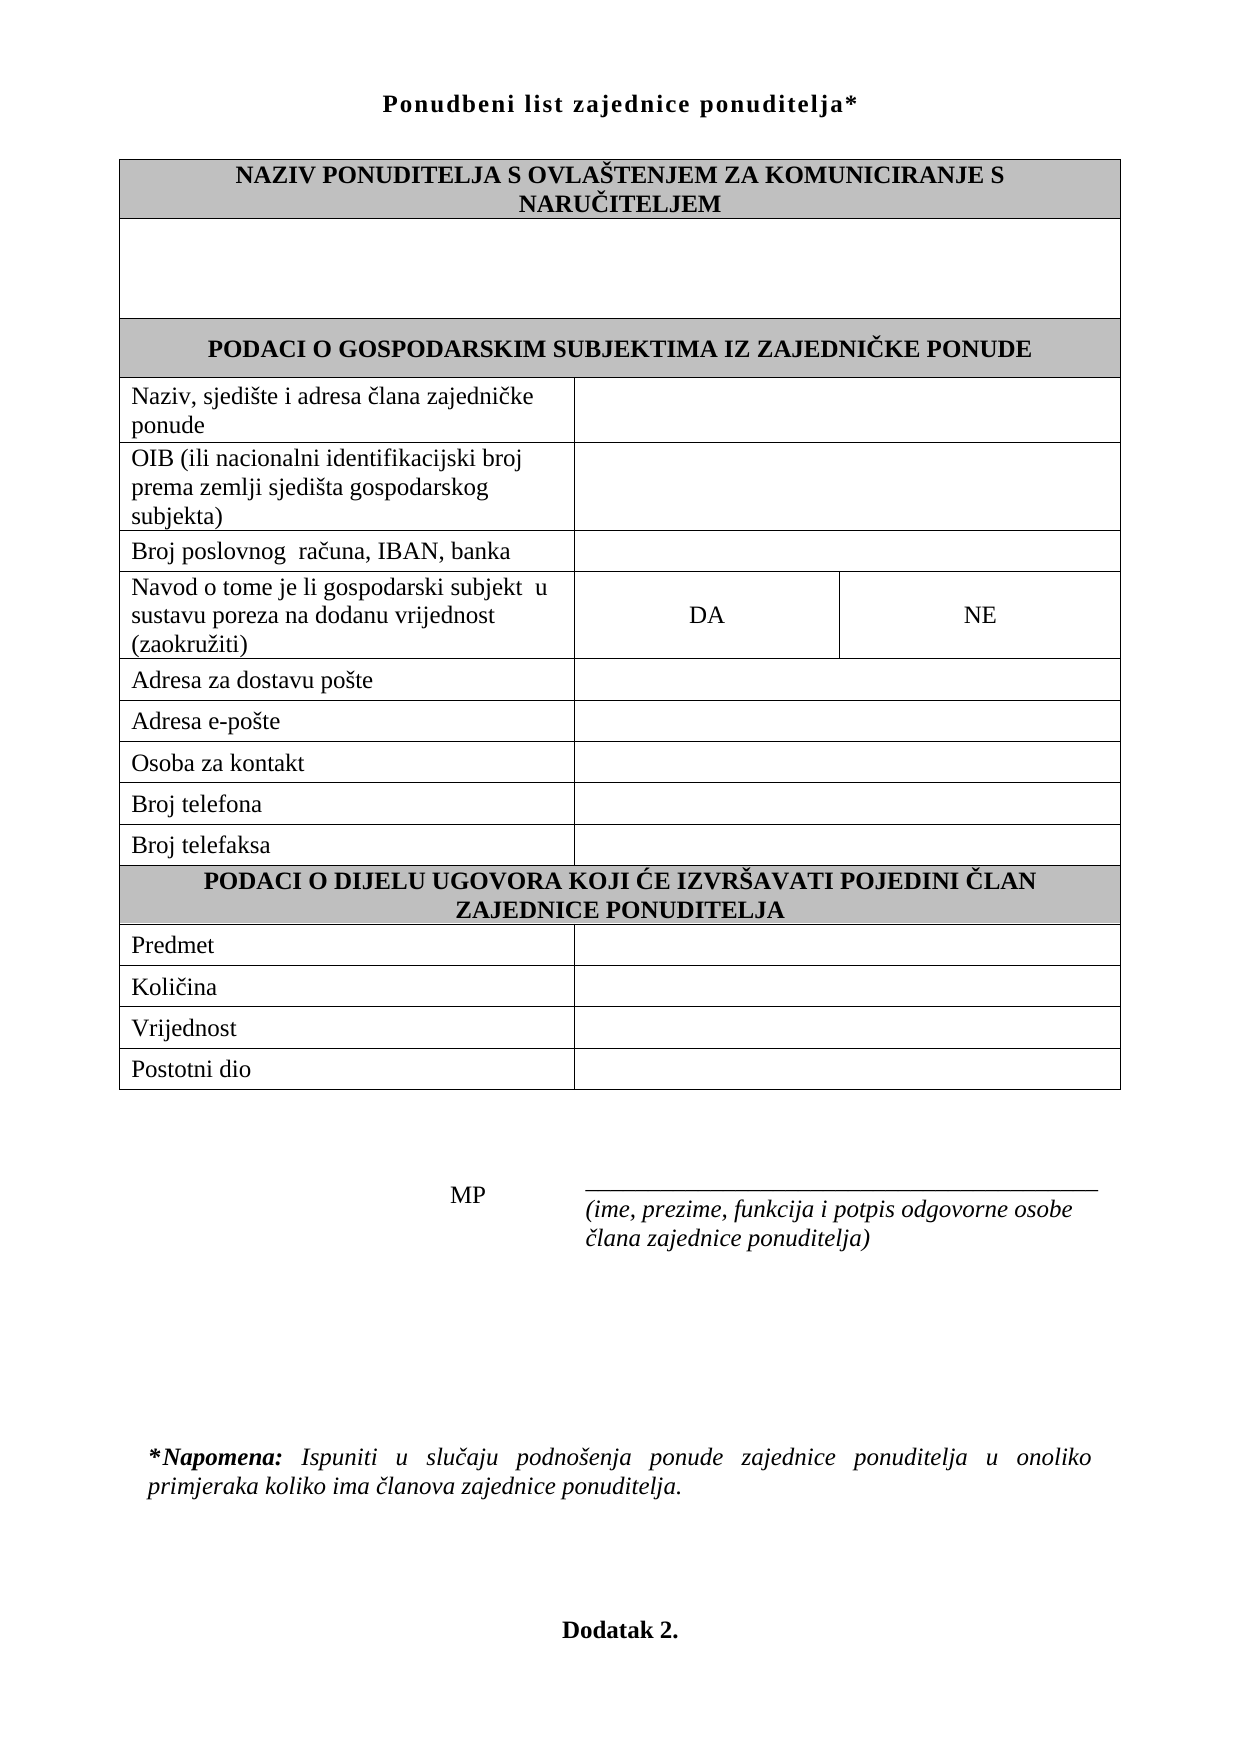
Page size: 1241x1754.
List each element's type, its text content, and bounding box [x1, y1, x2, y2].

table_cell [575, 701, 1120, 741]
table_cell [575, 378, 1120, 442]
table_cell MP [120, 1090, 574, 1298]
table_cell [120, 219, 1120, 318]
table_cell Naziv, sjedište i adresa člana zajedničke ponude [120, 378, 574, 442]
table_cell NE [840, 572, 1120, 658]
table_cell [575, 531, 1120, 571]
table_cell [575, 1007, 1120, 1047]
table_cell DA [575, 572, 839, 658]
text Dodatak 2. [148, 1615, 1092, 1643]
table_cell [575, 659, 1120, 699]
table_cell Adresa za dostavu pošte [120, 659, 574, 699]
table_cell Količina [120, 966, 574, 1006]
table_cell [575, 742, 1120, 782]
table_cell [575, 966, 1120, 1006]
table_cell Broj poslovnog računa, IBAN, banka [120, 531, 574, 571]
table_cell _________________________________________ (ime, prezime, funkcija i potpis odgovorne osobe člana zajednice ponuditelja) [574, 1090, 1120, 1298]
table_cell PODACI O GOSPODARSKIM SUBJEKTIMA IZ ZAJEDNIČKE PONUDE [120, 319, 1120, 377]
table_cell Adresa e-pošte [120, 701, 574, 741]
table_cell Broj telefaksa [120, 825, 574, 865]
table_cell Osoba za kontakt [120, 742, 574, 782]
text Ponudbeni list zajednice ponuditelja* [148, 89, 1092, 117]
text *Napomena: Ispuniti u slučaju podnošenja ponude zajednice ponuditelja u onoliko primjeraka koliko ima članova zajednice ponuditelja. [148, 1442, 1092, 1500]
table_cell Broj telefona [120, 783, 574, 823]
table_cell Navod o tome je li gospodarski subjekt u sustavu poreza na dodanu vrijednost (zaokružiti) [120, 572, 574, 658]
table_cell OIB (ili nacionalni identifikacijski broj prema zemlji sjedišta gospodarskog subjekta) [120, 443, 574, 529]
table_header NAZIV PONUDITELJA S OVLAŠTENJEM ZA KOMUNICIRANJE S NARUČITELJEM [120, 160, 1120, 218]
table_cell [575, 825, 1120, 865]
table_cell PODACI O DIJELU UGOVORA KOJI ĆE IZVRŠAVATI POJEDINI ČLAN ZAJEDNICE PONUDITELJA [120, 866, 1120, 923]
table_cell Postotni dio [120, 1049, 574, 1089]
table_cell [575, 1049, 1120, 1089]
table_cell Predmet [120, 925, 574, 965]
table_cell [575, 443, 1120, 529]
table_cell Vrijednost [120, 1007, 574, 1047]
table_cell [575, 925, 1120, 965]
table_cell [575, 783, 1120, 823]
